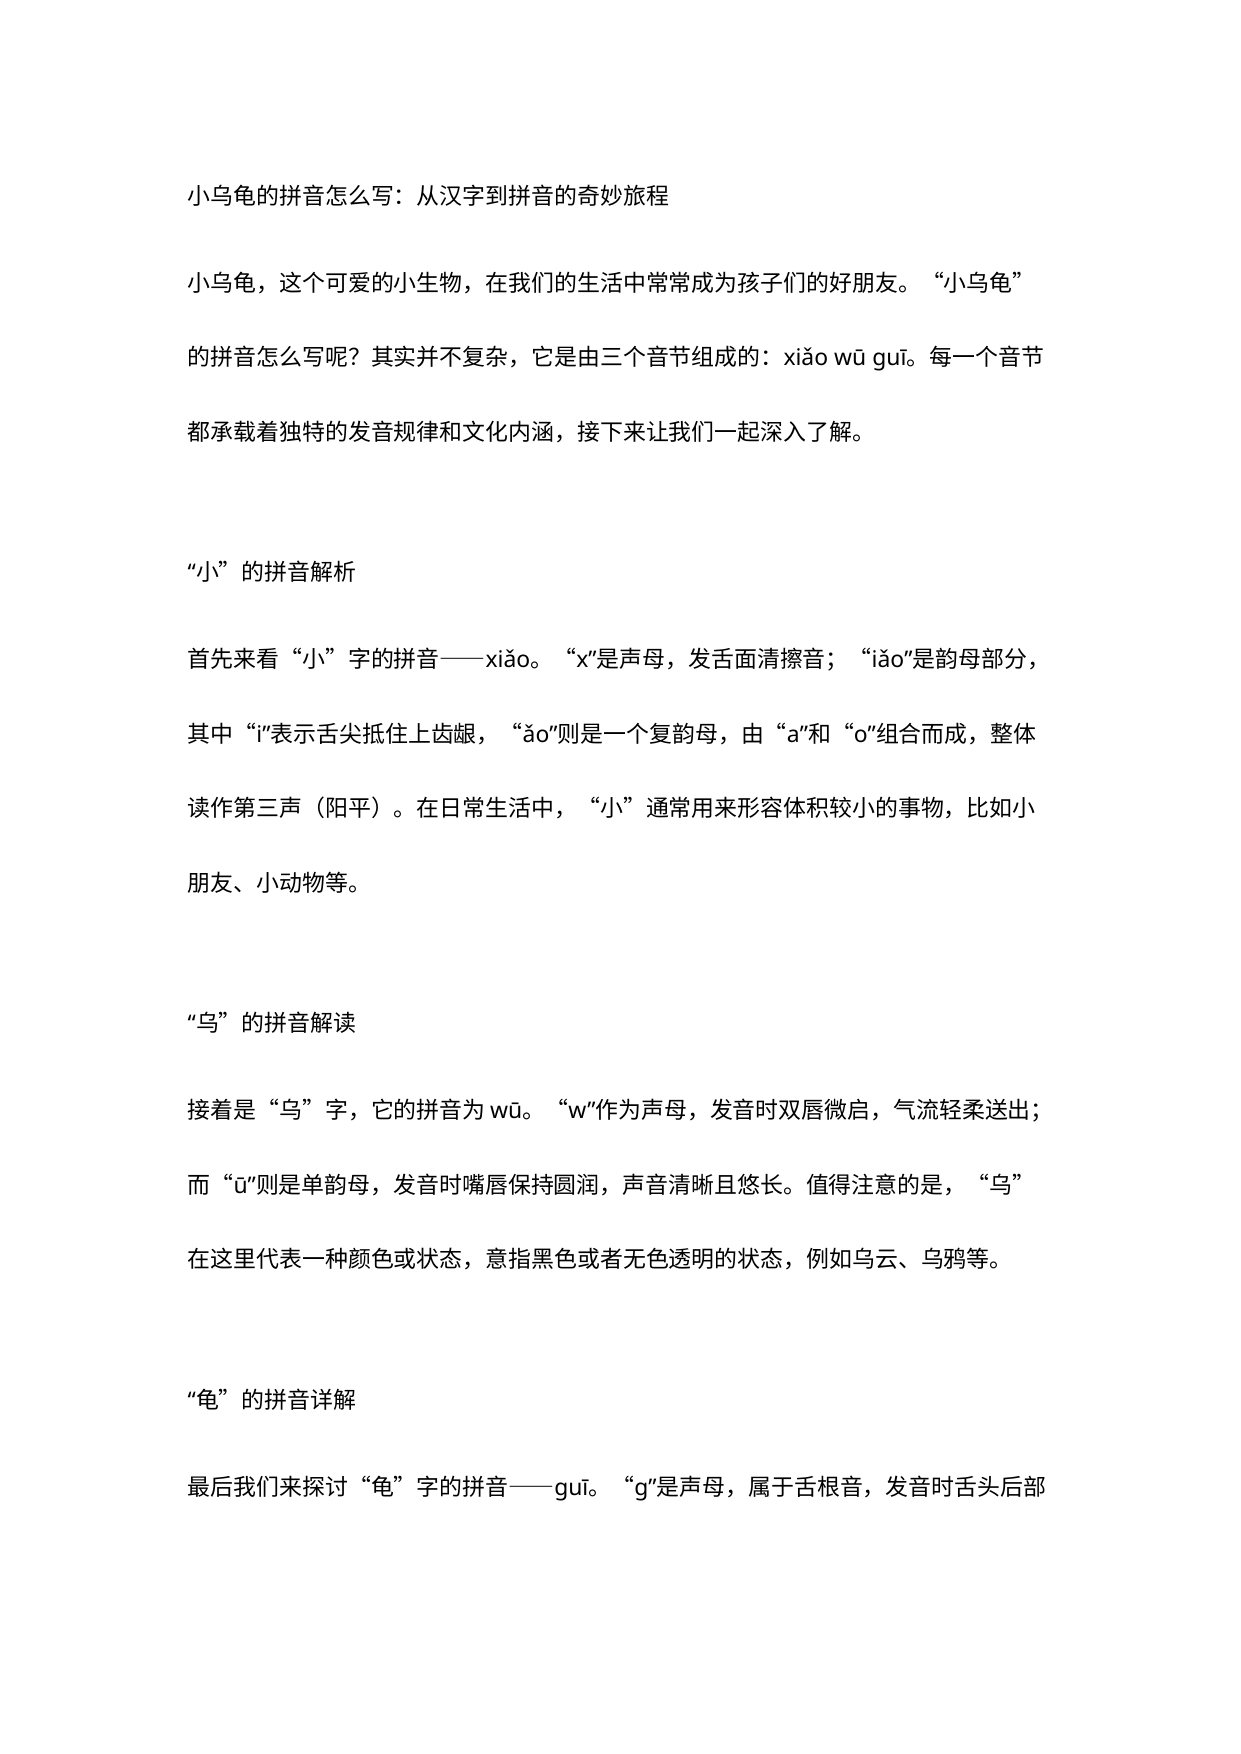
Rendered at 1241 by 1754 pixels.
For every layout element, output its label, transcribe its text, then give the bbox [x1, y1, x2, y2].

text 小乌龟，这个可爱的小生物，在我们的生活中常常成为孩子们的好朋友。“小乌龟”的拼音怎么写呢？其实并不复杂，它是由三个音节组成的：xiǎo wū guī。每一个音节都承载着独特的发音规律和文化内涵，接下来让我们一起深入了解。 [187, 248, 1053, 463]
text “龟”的拼音详解 [187, 1366, 1053, 1431]
text “小”的拼音解析 [187, 538, 1053, 603]
text 接着是“乌”字，它的拼音为wū。“w”作为声母，发音时双唇微启，气流轻柔送出；而“ū”则是单韵母，发音时嘴唇保持圆润，声音清晰且悠长。值得注意的是，“乌”在这里代表一种颜色或状态，意指黑色或者无色透明的状态，例如乌云、乌鸦等。 [187, 1076, 1053, 1291]
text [187, 1453, 1053, 1518]
text 小乌龟的拼音怎么写：从汉字到拼音的奇妙旅程 [187, 162, 1053, 227]
text “乌”的拼音解读 [187, 989, 1053, 1054]
text 首先来看“小”字的拼音——xiǎo。“x”是声母，发舌面清擦音；“iǎo”是韵母部分，其中“i”表示舌尖抵住上齿龈，“ǎo”则是一个复韵母，由“a”和“o”组合而成，整体读作第三声（阳平）。在日常生活中，“小”通常用来形容体积较小的事物，比如小朋友、小动物等。 [187, 625, 1053, 914]
